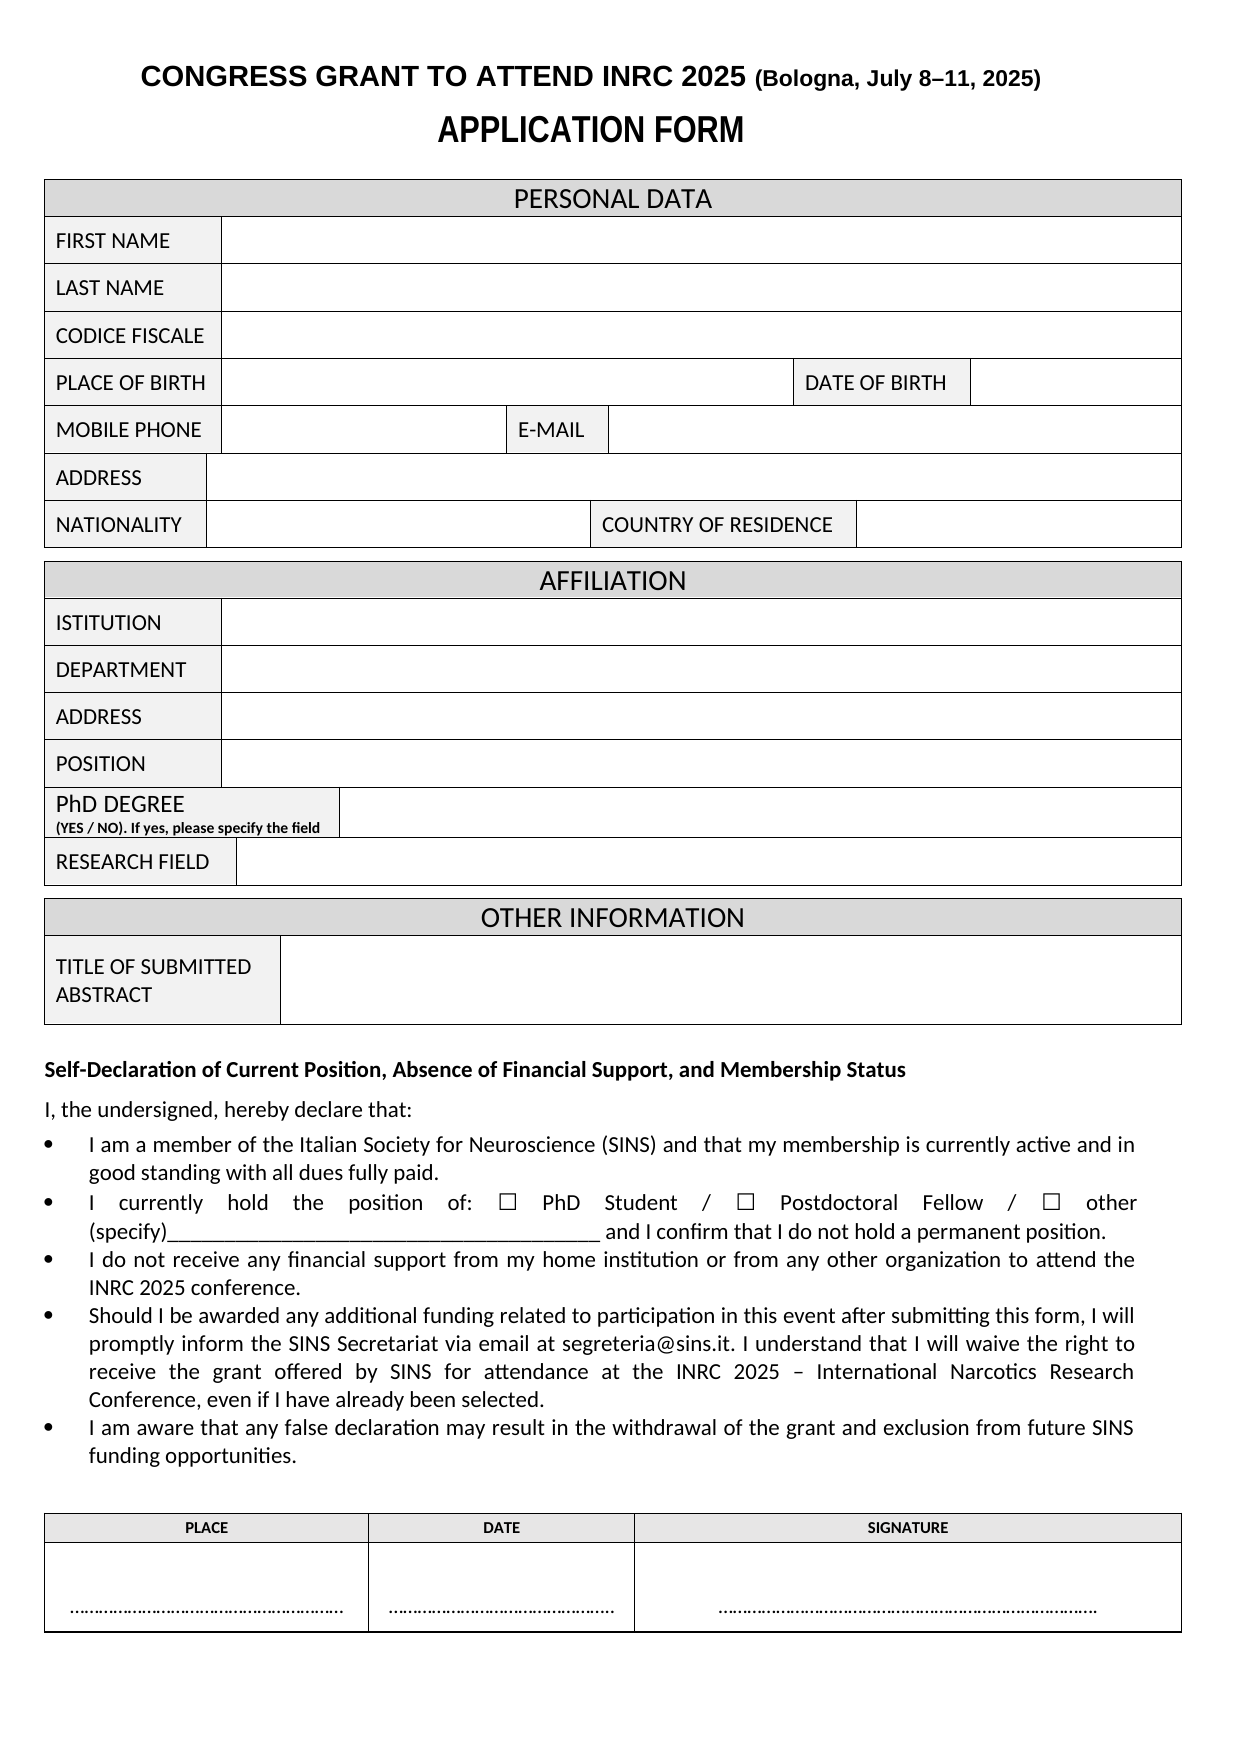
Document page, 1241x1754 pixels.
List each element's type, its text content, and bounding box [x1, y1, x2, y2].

table_cell CODICE FISCALE [45, 312, 221, 358]
table_cell [222, 312, 1181, 358]
table_cell ADDRESS [45, 693, 221, 739]
table_cell LAST NAME [45, 264, 221, 311]
table_cell TITLE OF SUBMITTED ABSTRACT [45, 936, 280, 1023]
table_cell [857, 501, 1181, 547]
table_cell [207, 454, 1181, 500]
table_cell ADDRESS [45, 454, 206, 500]
table_cell [222, 406, 506, 452]
table_cell E-MAIL [507, 406, 608, 452]
table_cell [222, 217, 1181, 263]
table_cell ……………………………………………………………………. [635, 1543, 1181, 1631]
table_cell NATIONALITY [45, 501, 206, 547]
table_cell FIRST NAME [45, 217, 221, 263]
table_header DATE [369, 1514, 634, 1542]
table_cell RESEARCH FIELD [45, 838, 236, 884]
table_header SIGNATURE [635, 1514, 1181, 1542]
list Should I be awarded any additional funding related to participation in this event after submitting this form, I will promptly inform the SINS Secretariat via email at segreteria@sins.it. I understand that I will waive the right to receive the grant offered by SINS for attendance at the INRC 2025 – International Narcotics Research Conference, even if I have already been selected. [44, 1301, 1137, 1413]
table_cell [237, 838, 1181, 884]
table_cell DATE OF BIRTH [794, 359, 970, 405]
table_cell [222, 693, 1181, 739]
table_cell [340, 788, 1181, 837]
table_cell [222, 599, 1181, 645]
table_cell [971, 359, 1181, 405]
text APPLICATION FORM [44, 108, 1137, 151]
list I do not receive any financial support from my home institution or from any other organization to attend the INRC 2025 conference. [44, 1245, 1137, 1301]
list I am a member of the Italian Society for Neuroscience (SINS) and that my membership is currently active and in good standing with all dues fully paid. [44, 1130, 1137, 1186]
table_cell ISTITUTION [45, 599, 221, 645]
table_cell [222, 264, 1181, 311]
table_cell [222, 359, 793, 405]
table_header PLACE [45, 1514, 368, 1542]
text Self-Declaration of Current Position, Absence of Financial Support, and Membership Status [44, 1055, 1137, 1083]
table_cell POSITION [45, 740, 221, 787]
list I am aware that any false declaration may result in the withdrawal of the grant and exclusion from future SINS funding opportunities. [44, 1413, 1137, 1469]
table_cell PhD DEGREE (YES / NO). If yes, please specify the field [45, 788, 339, 837]
table_cell [281, 936, 1181, 1023]
table_header OTHER INFORMATION [45, 899, 1181, 935]
list I currently hold the position of: PhD Student / Postdoctoral Fellow / other (specify)______________________________________ and I confirm that I do not hold a permanent position. [44, 1186, 1137, 1245]
table_cell [222, 646, 1181, 692]
table_cell [207, 501, 590, 547]
table_cell ………………………………………………… [45, 1543, 368, 1631]
table_cell PLACE OF BIRTH [45, 359, 221, 405]
table_cell ……………………………………….. [369, 1543, 634, 1631]
table_cell [609, 406, 1181, 452]
text I, the undersigned, hereby declare that: [44, 1096, 1137, 1124]
table_header PERSONAL DATA [45, 180, 1181, 216]
table_cell [222, 740, 1181, 787]
text CONGRESS GRANT TO ATTEND INRC 2025 (Bologna, July 8–11, 2025) [44, 59, 1137, 93]
table_cell MOBILE PHONE [45, 406, 221, 452]
table_cell DEPARTMENT [45, 646, 221, 692]
table_header AFFILIATION [45, 562, 1181, 597]
table_cell COUNTRY OF RESIDENCE [591, 501, 856, 547]
